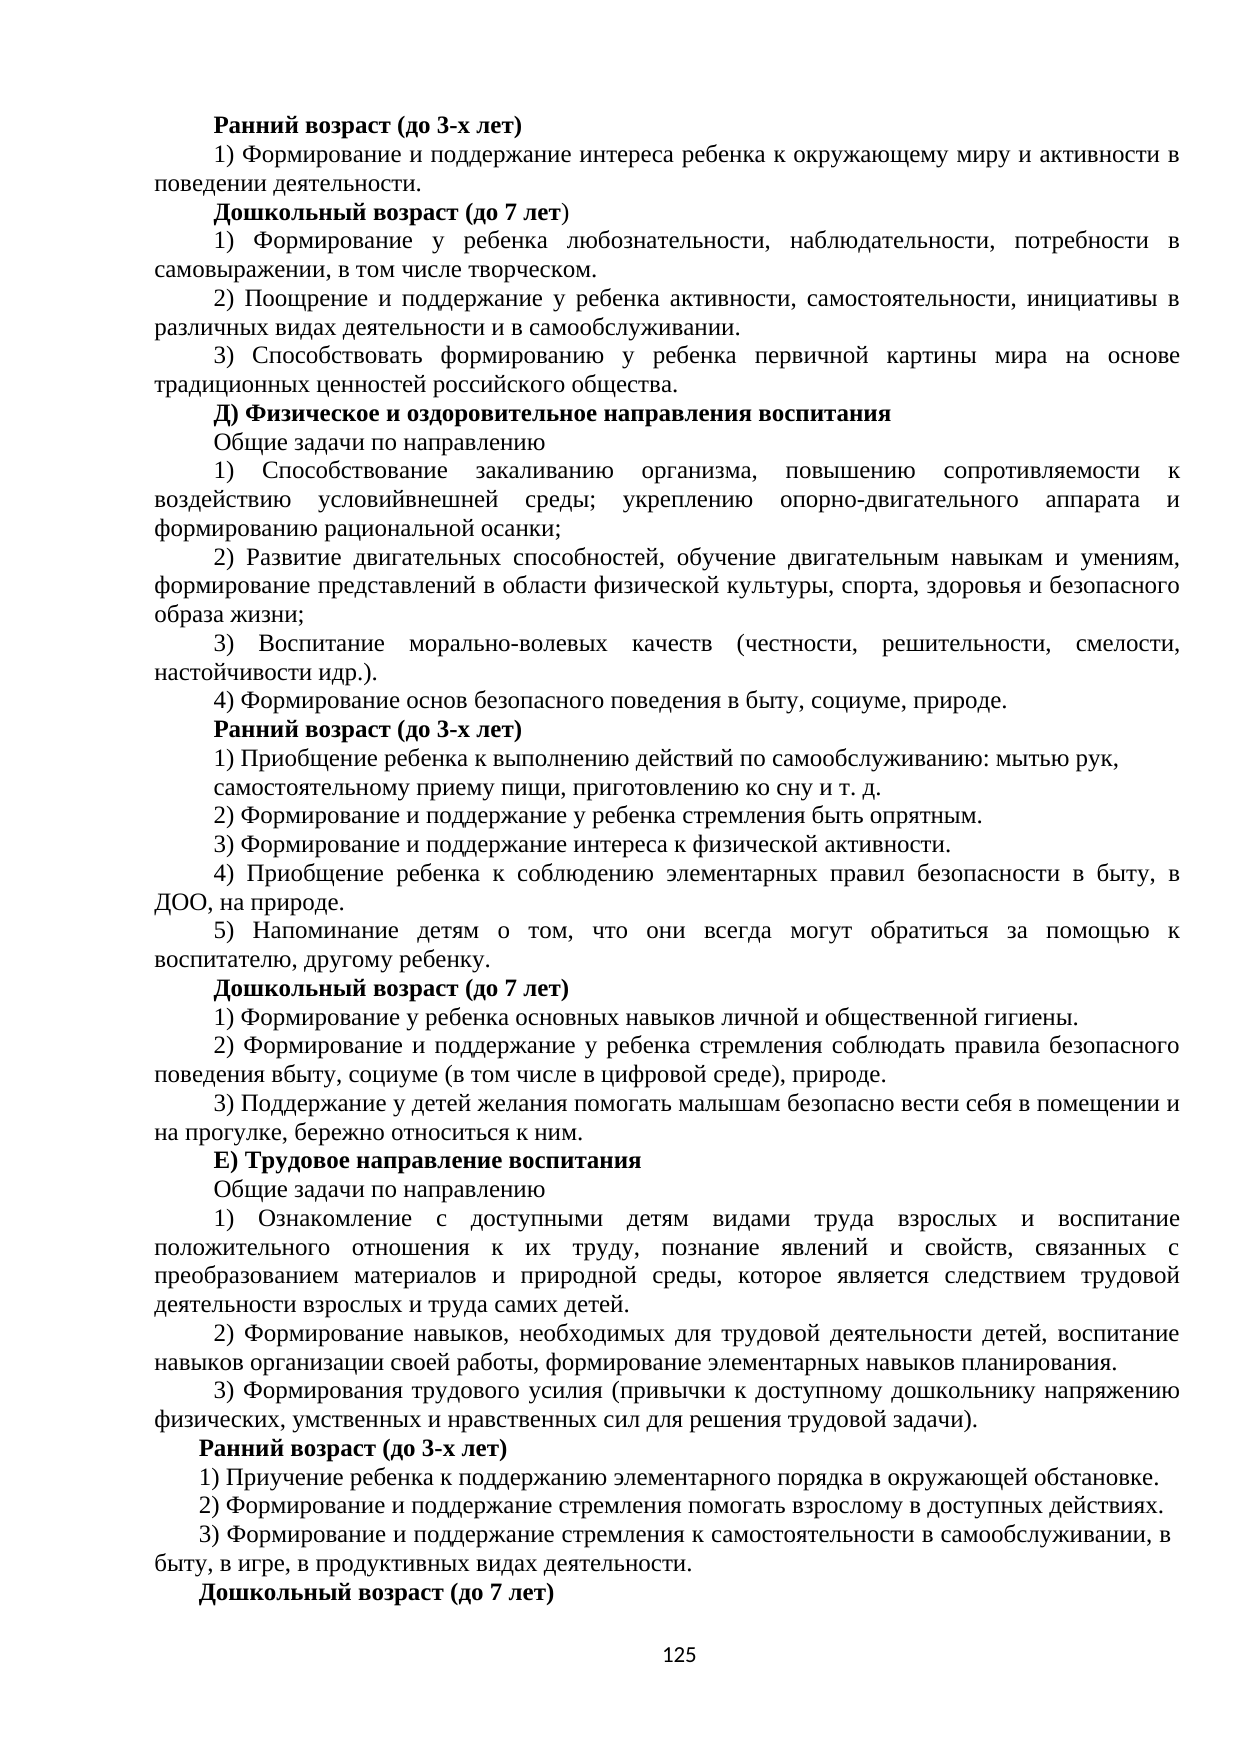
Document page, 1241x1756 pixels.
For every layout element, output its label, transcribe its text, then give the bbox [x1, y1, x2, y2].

text самостоятельному приему пищи, приготовлению ко сну и т. д. [154, 772, 1181, 800]
text 1) Формирование и поддержание интереса ребенка к окружающему миру и активности в поведении деятельности. [154, 139, 1181, 197]
text 3) Формирование и поддержание интереса к физической активности. [154, 829, 1181, 858]
text 2) Формирование и поддержание у ребенка стремления соблюдать правила безопасного поведения вбыту, социуме (в том числе в цифровой среде), природе. [154, 1030, 1181, 1088]
text Дошкольный возраст (до 7 лет) [154, 973, 1181, 1002]
text 1) Формирование у ребенка основных навыков личной и общественной гигиены. [154, 1002, 1181, 1030]
text Дошкольный возраст (до 7 лет) [154, 1577, 1173, 1605]
text 3) Формирования трудового усилия (привычки к доступному дошкольнику напряжению физических, умственных и нравственных сил для решения трудовой задачи). [154, 1375, 1181, 1433]
text 3) Поддержание у детей желания помогать малышам безопасно вести себя в помещении и на прогулке, бережно относиться к ним. [154, 1088, 1181, 1145]
text 1) Приобщение ребенка к выполнению действий по самообслуживанию: мытью рук, [154, 743, 1181, 772]
text Общие задачи по направлению [154, 1174, 1181, 1203]
text Ранний возраст (до 3-х лет) [154, 110, 1181, 139]
text Е) Трудовое направление воспитания [154, 1145, 1181, 1174]
text 2) Развитие двигательных способностей, обучение двигательным навыкам и умениям, формирование представлений в области физической культуры, спорта, здоровья и безопасного образа жизни; [154, 542, 1181, 628]
text Общие задачи по направлению [154, 427, 1181, 455]
text 1) Способствование закаливанию организма, повышению сопротивляемости к воздействию условийвнешней среды; укреплению опорно-двигательного аппарата и формированию рациональной осанки; [154, 455, 1181, 542]
text Ранний возраст (до 3-х лет) [154, 1433, 1173, 1462]
text 3) Способствовать формированию у ребенка первичной картины мира на основе традиционных ценностей российского общества. [154, 340, 1181, 398]
text Дошкольный возраст (до 7 лет) [154, 197, 1181, 225]
text Ранний возраст (до 3-х лет) [154, 714, 1181, 743]
text 2) Формирование навыков, необходимых для трудовой деятельности детей, воспитание навыков организации своей работы, формирование элементарных навыков планирования. [154, 1318, 1181, 1375]
text 2) Формирование и поддержание стремления помогать взрослому в доступных действиях. [154, 1490, 1173, 1519]
text 3) Воспитание морально-волевых качеств (честности, решительности, смелости, настойчивости идр.). [154, 628, 1181, 685]
text 3) Формирование и поддержание стремления к самостоятельности в самообслуживании, в быту, в игре, в продуктивных видах деятельности. [154, 1519, 1173, 1577]
text 4) Приобщение ребенка к соблюдению элементарных правил безопасности в быту, в ДОО, на природе. [154, 858, 1181, 915]
text 1) Приучение ребенка к поддержанию элементарного порядка в окружающей обстановке. [154, 1462, 1173, 1490]
text 5) Напоминание детям о том, что они всегда могут обратиться за помощью к воспитателю, другому ребенку. [154, 915, 1181, 973]
text 4) Формирование основ безопасного поведения в быту, социуме, природе. [154, 685, 1181, 714]
text Д) Физическое и оздоровительное направления воспитания [154, 398, 1181, 427]
text 1) Ознакомление с доступными детям видами труда взрослых и воспитание положительного отношения к их труду, познание явлений и свойств, связанных с преобразованием материалов и природной среды, которое является следствием трудовой деятельности взрослых и труда самих детей. [154, 1203, 1181, 1318]
text 1) Формирование у ребенка любознательности, наблюдательности, потребности в самовыражении, в том числе творческом. [154, 225, 1181, 283]
text 2) Формирование и поддержание у ребенка стремления быть опрятным. [154, 800, 1181, 829]
text 2) Поощрение и поддержание у ребенка активности, самостоятельности, инициативы в различных видах деятельности и в самообслуживании. [154, 283, 1181, 340]
